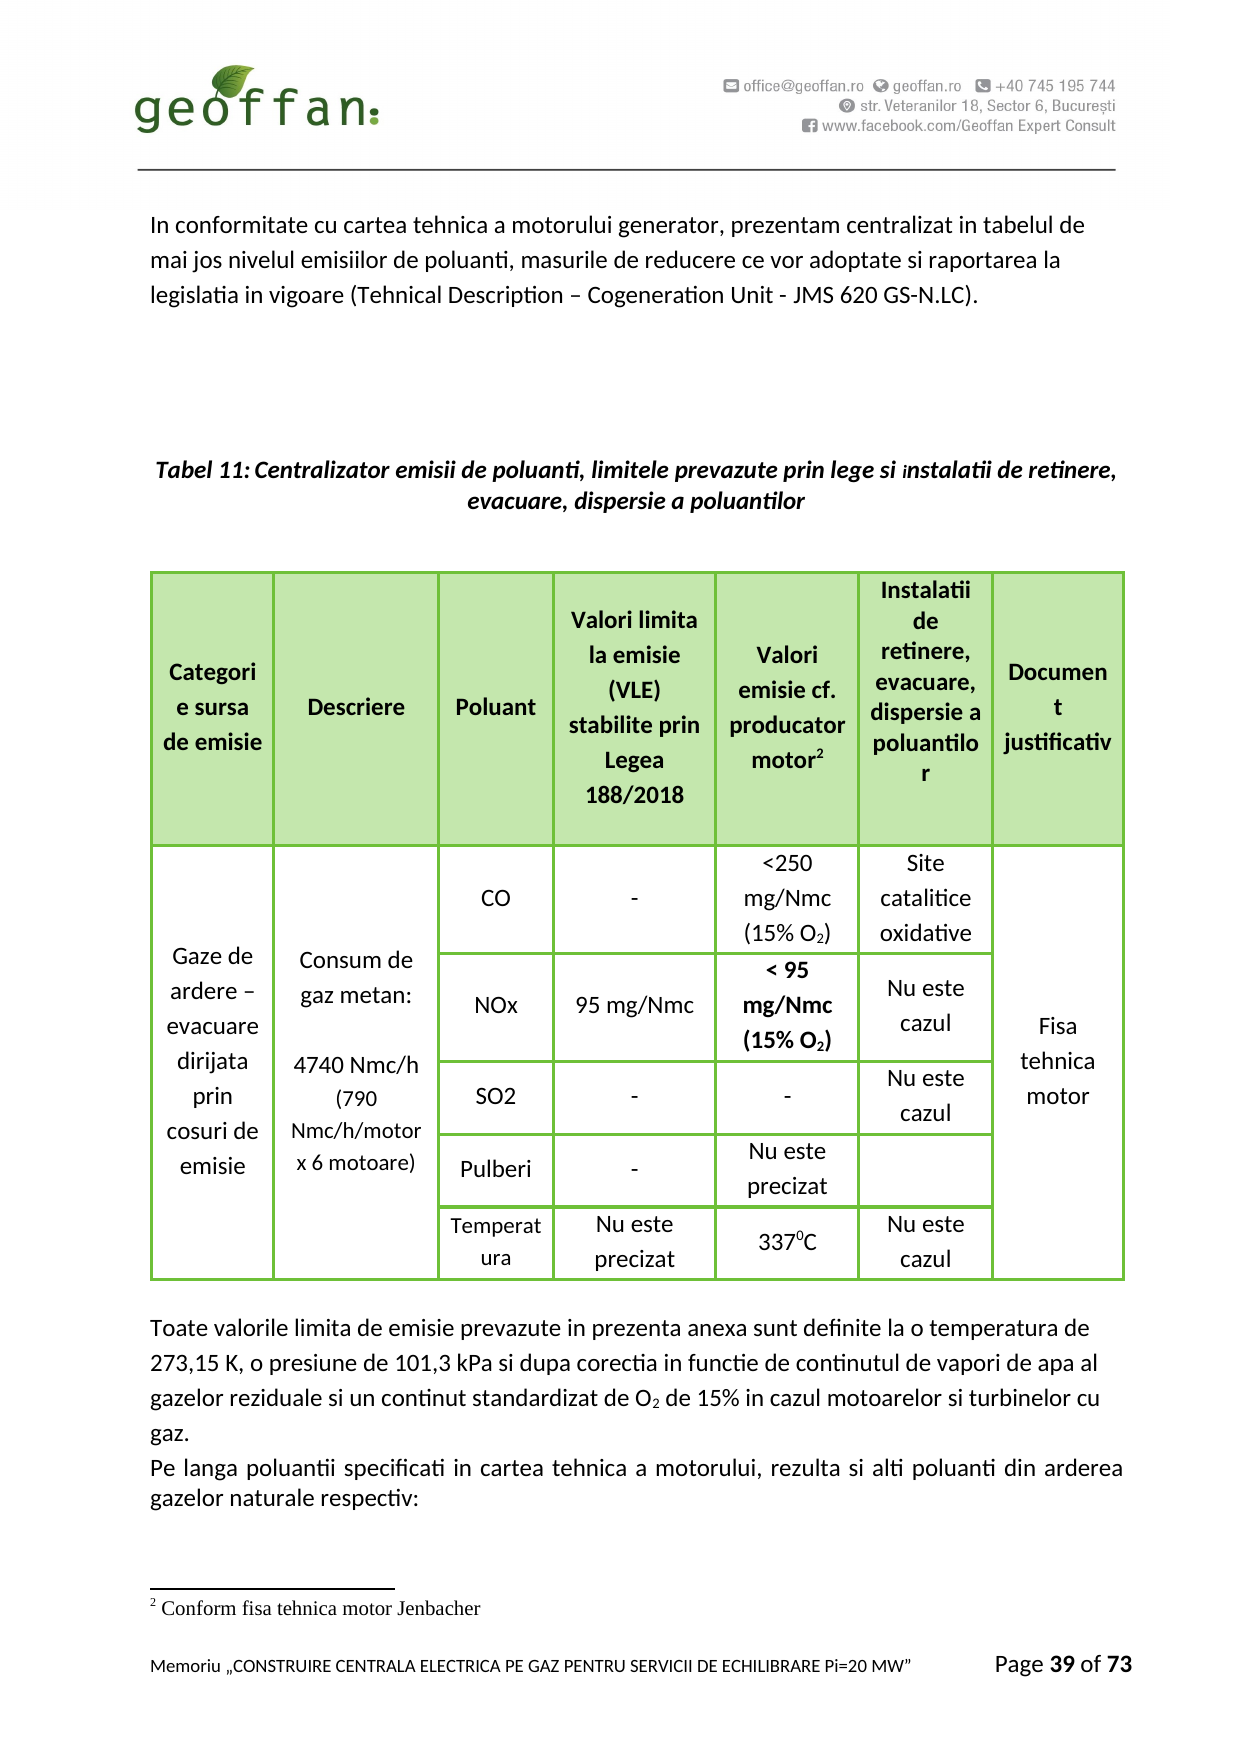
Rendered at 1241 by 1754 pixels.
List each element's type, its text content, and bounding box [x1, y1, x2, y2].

table_cell Pulberi [440, 1136, 552, 1205]
table_cell < 95 mg/Nmc (15% O2) [717, 955, 857, 1059]
table_cell - [555, 1136, 714, 1205]
table_cell Consum de gaz metan: 4740 Nmc/h (790 Nmc/h/motor x 6 motoare) [275, 847, 437, 1278]
table_cell Nu este cazul [860, 1209, 991, 1278]
table_cell Nu este cazul [860, 1063, 991, 1132]
table_cell CO [440, 847, 552, 952]
table_header Poluant [440, 574, 552, 844]
table_cell NOx [440, 955, 552, 1059]
text In conformitate cu cartea tehnica a motorului generator, prezentam centralizat in tabelul de mai jos nivelul emisiilor de poluanti, masurile de reducere ce vor adoptate si raportarea la legislatia in vigoare (Tehnical Description – Cogeneration Unit - JMS 620 GS-N.LC). [150, 210, 1125, 310]
text Pe langa poluantii specificati in cartea tehnica a motorului, rezulta si alti poluanti din arderea gazelor naturale respectiv: [150, 1452, 1125, 1513]
table_cell Nu este precizat [555, 1209, 714, 1278]
table_header Instalatii de retinere, evacuare, dispersie a poluantilor [860, 574, 991, 844]
table_cell Nu este cazul [860, 955, 991, 1059]
table_header Valori emisie cf. producator motor [717, 574, 857, 844]
table_cell Gaze de ardere – evacuare dirijata prin cosuri de emisie [153, 847, 272, 1278]
picture [0, 0, 1171, 210]
table_cell - [555, 1063, 714, 1132]
table_cell [860, 1136, 991, 1205]
table_cell <250 mg/Nmc (15% O2) [717, 847, 857, 952]
table_header Descriere [275, 574, 437, 844]
table_cell Nu este precizat [717, 1136, 857, 1205]
table_cell Fisa tehnica motor [994, 847, 1122, 1278]
table_cell SO2 [440, 1063, 552, 1132]
table_cell 95 mg/Nmc [555, 955, 714, 1059]
table_cell - [555, 847, 714, 952]
text Tabel 11: Centralizator emisii de poluanti, limitele prevazute prin lege si instalatii de retinere, evacuare, dispersie a poluantilor [150, 454, 1125, 515]
table_cell 3370C [717, 1209, 857, 1278]
table_cell - [717, 1063, 857, 1132]
table_cell Site catalitice oxidative [860, 847, 991, 952]
table_header Document justificativ [994, 574, 1122, 844]
table_header Valori limita la emisie (VLE) stabilite prin Legea 188/2018 [555, 574, 714, 844]
table_header Categorie sursa de emisie [153, 574, 272, 844]
text Toate valorile limita de emisie prevazute in prezenta anexa sunt definite la o temperatura de 273,15 K, o presiune de 101,3 kPa si dupa corectia in functie de continutul de vapori de apa al gazelor reziduale si un continut standardizat de O2 de 15% in cazul motoarelor si turbinelor cu gaz. [150, 1312, 1125, 1447]
table_cell Temperatura [440, 1209, 552, 1278]
